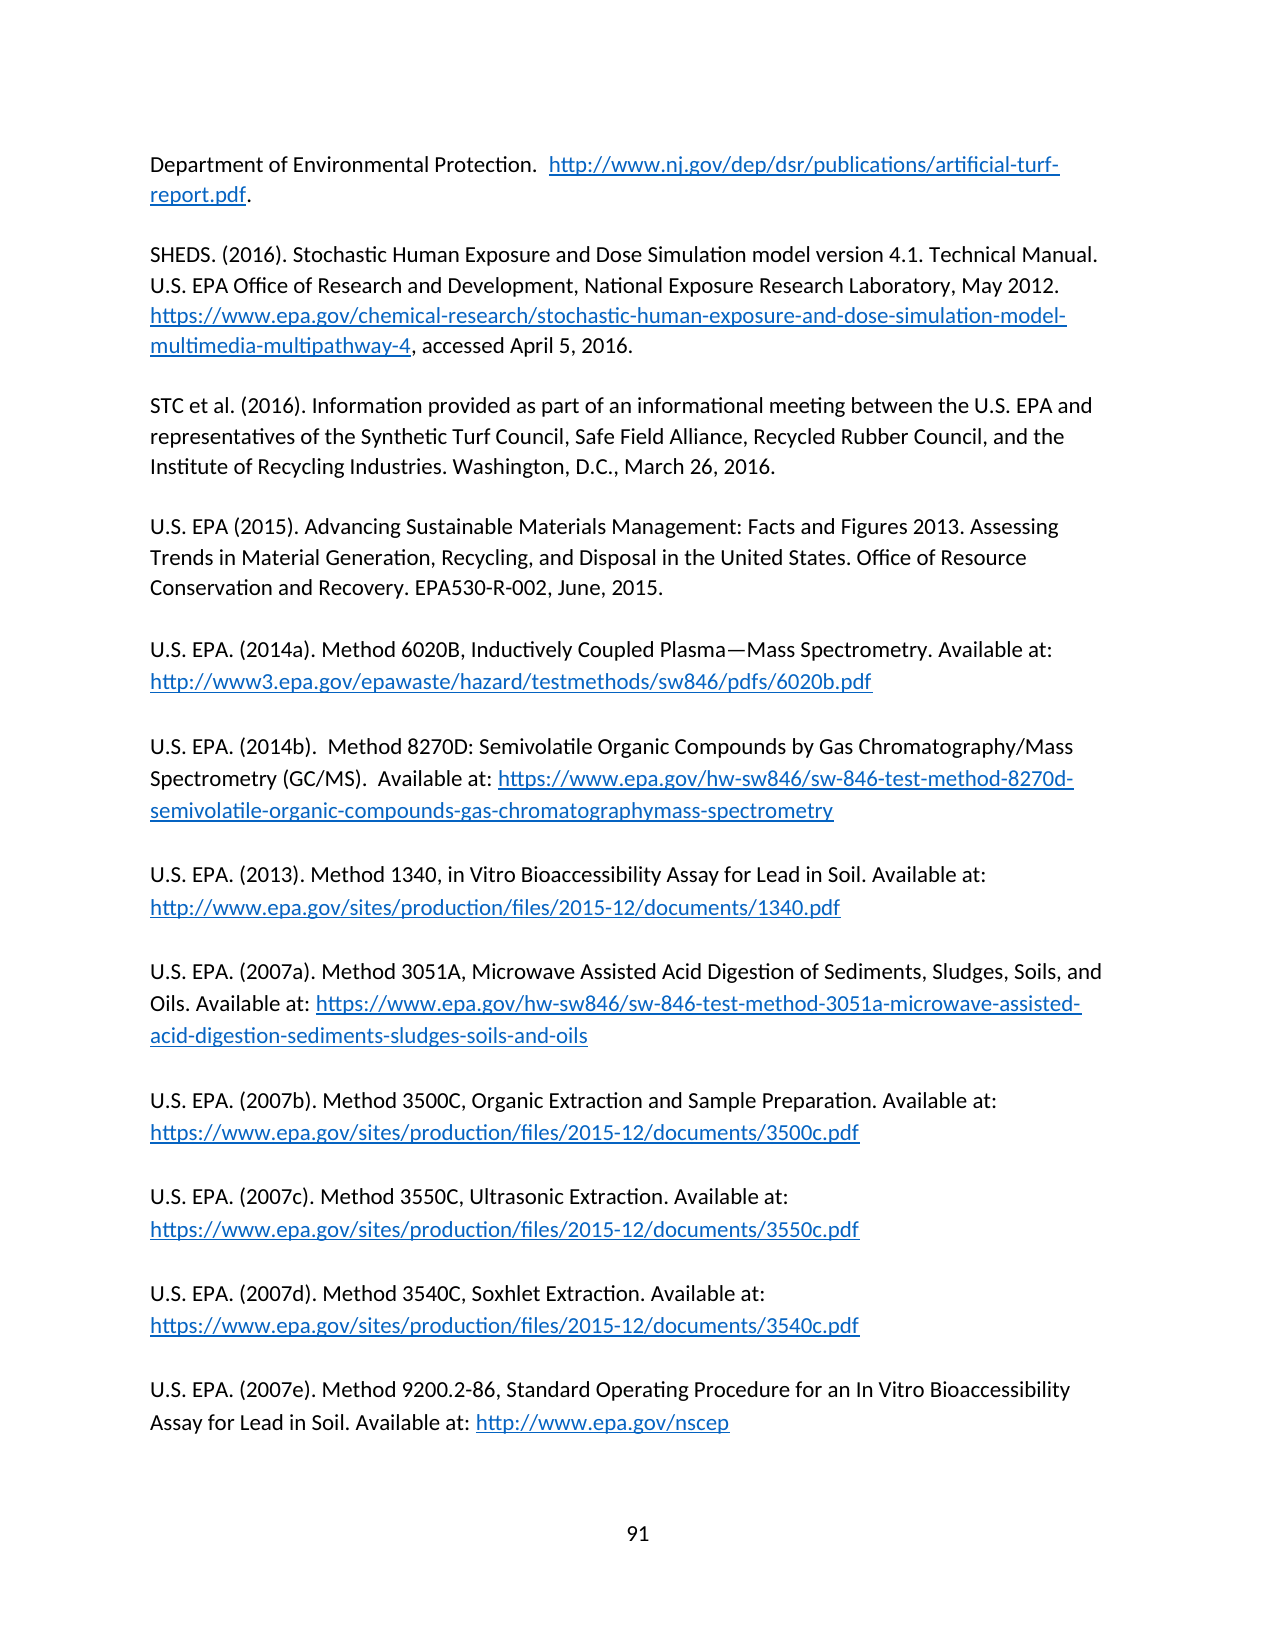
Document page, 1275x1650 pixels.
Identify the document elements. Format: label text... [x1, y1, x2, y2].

text SHEDS. (2016). Stochastic Human Exposure and Dose Simulation model version 4.1. Technical Manual. U.S. EPA Office of Research and Development, National Exposure Research Laboratory, May 2012. https://www.epa.gov/chemical-research/stochastic-human-exposure-and-dose-simulation-model-multimedia-multipathway-4, accessed April 5, 2016. [150, 241, 1125, 359]
text U.S. EPA. (2007e). Method 9200.2-86, Standard Operating Procedure for an In Vitro Bioaccessibility Assay for Lead in Soil. Available at: http://www.epa.gov/nscep [150, 1376, 1125, 1436]
text U.S. EPA. (2007b). Method 3500C, Organic Extraction and Sample Preparation. Available at: https://www.epa.gov/sites/production/files/2015-12/documents/3500c.pdf [150, 1086, 1125, 1146]
text U.S. EPA (2015). Advancing Sustainable Materials Management: Facts and Figures 2013. Assessing Trends in Material Generation, Recycling, and Disposal in the United States. Office of Resource Conservation and Recovery. EPA530-R-002, June, 2015. [150, 512, 1125, 601]
text U.S. EPA. (2007c). Method 3550C, Ultrasonic Extraction. Available at: https://www.epa.gov/sites/production/files/2015-12/documents/3550c.pdf [150, 1182, 1125, 1243]
text U.S. EPA. (2014b). Method 8270D: Semivolatile Organic Compounds by Gas Chromatography/Mass Spectrometry (GC/MS). Available at: https://www.epa.gov/hw-sw846/sw-846-test-method-8270d-semivolatile-organic-compounds-gas-chromatographymass-spectrometry [150, 732, 1125, 824]
text STC et al. (2016). Information provided as part of an informational meeting between the U.S. EPA and representatives of the Synthetic Turf Council, Safe Field Alliance, Recycled Rubber Council, and the Institute of Recycling Industries. Washington, D.C., March 26, 2016. [150, 392, 1125, 480]
text U.S. EPA. (2007a). Method 3051A, Microwave Assisted Acid Digestion of Sediments, Sludges, Soils, and Oils. Available at: https://www.epa.gov/hw-sw846/sw-846-test-method-3051a-microwave-assisted-acid-digestion-sediments-sludges-soils-and-oils [150, 957, 1125, 1049]
text U.S. EPA. (2014a). Method 6020B, Inductively Coupled Plasma—Mass Spectrometry. Available at: http://www3.epa.gov/epawaste/hazard/testmethods/sw846/pdfs/6020b.pdf [150, 635, 1125, 696]
text U.S. EPA. (2007d). Method 3540C, Soxhlet Extraction. Available at: https://www.epa.gov/sites/production/files/2015-12/documents/3540c.pdf [150, 1279, 1125, 1339]
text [150, 150, 1125, 208]
text U.S. EPA. (2013). Method 1340, in Vitro Bioaccessibility Assay for Lead in Soil. Available at: http://www.epa.gov/sites/production/files/2015-12/documents/1340.pdf [150, 861, 1125, 921]
